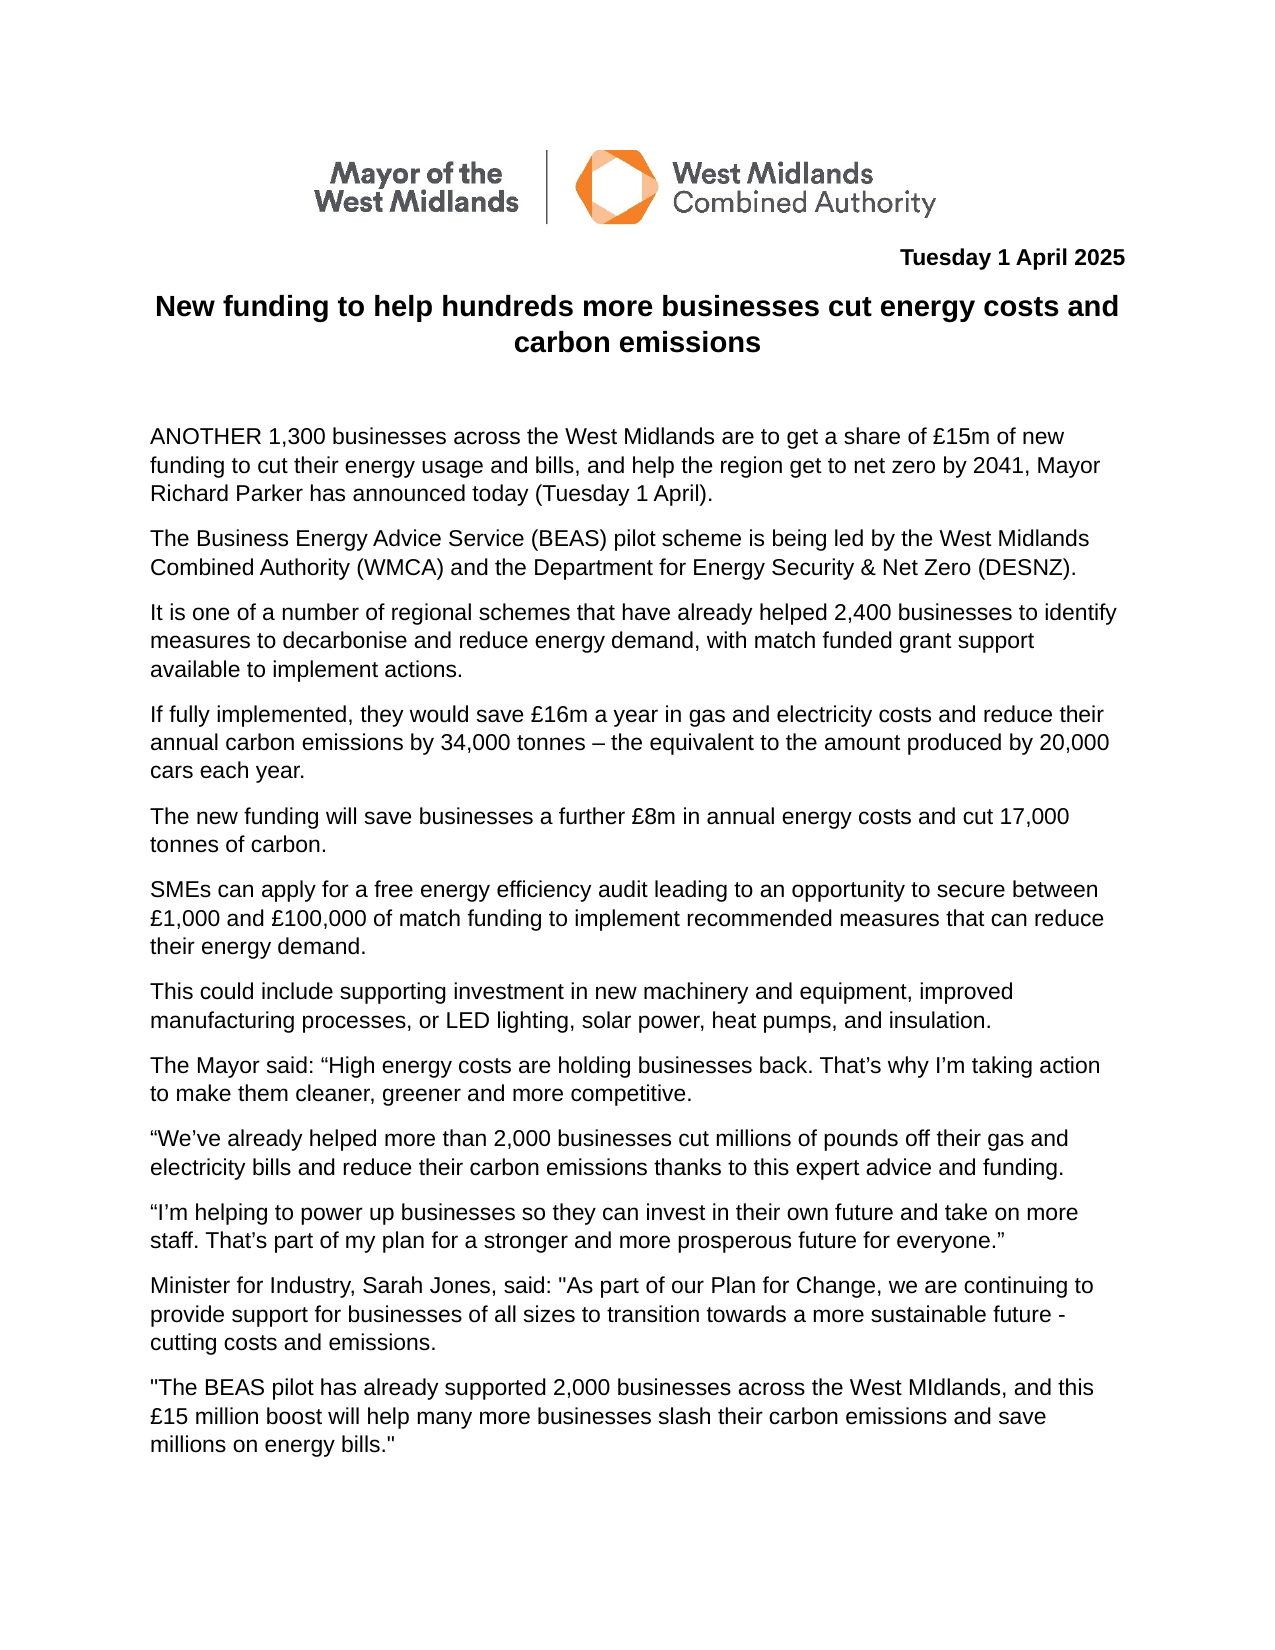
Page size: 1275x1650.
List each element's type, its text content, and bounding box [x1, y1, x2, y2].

text New funding to help hundreds more businesses cut energy costs and carbon emissions [150, 289, 1125, 359]
text The new funding will save businesses a further £8m in annual energy costs and cut 17,000 tonnes of carbon. [150, 803, 1125, 857]
text If fully implemented, they would save £16m a year in gas and electricity costs and reduce their annual carbon emissions by 34,000 tonnes – the equivalent to the amount produced by 20,000 cars each year. [150, 701, 1125, 784]
text “We’ve already helped more than 2,000 businesses cut millions of pounds off their gas and electricity bills and reduce their carbon emissions thanks to this expert advice and funding. [150, 1125, 1125, 1180]
text Tuesday 1 April 2025 [150, 244, 1125, 270]
text It is one of a number of regional schemes that have already helped 2,400 businesses to identify measures to decarbonise and reduce energy demand, with match funded grant support available to implement actions. [150, 599, 1125, 682]
text The Business Energy Advice Service (BEAS) pilot scheme is being led by the West Midlands Combined Authority (WMCA) and the Department for Energy Security & Net Zero (DESNZ). [150, 525, 1125, 580]
text ANOTHER 1,300 businesses across the West Midlands are to get a share of £15m of new funding to cut their energy usage and bills, and help the region get to net zero by 2041, Mayor Richard Parker has announced today (Tuesday 1 April). [150, 423, 1125, 506]
text This could include supporting investment in new machinery and equipment, improved manufacturing processes, or LED lighting, solar power, heat pumps, and insulation. [150, 978, 1125, 1033]
text The Mayor said: “High energy costs are holding businesses back. That’s why I’m taking action to make them cleaner, greener and more competitive. [150, 1052, 1125, 1106]
text "The BEAS pilot has already supported 2,000 businesses across the West MIdlands, and this £15 million boost will help many more businesses slash their carbon emissions and save millions on energy bills." [150, 1374, 1125, 1457]
text “I’m helping to power up businesses so they can invest in their own future and take on more staff. That’s part of my plan for a stronger and more prosperous future for everyone.” [150, 1199, 1125, 1253]
text Minister for Industry, Sarah Jones, said: "As part of our Plan for Change, we are continuing to provide support for businesses of all sizes to transition towards a more sustainable future - cutting costs and emissions. [150, 1272, 1125, 1356]
text SMEs can apply for a free energy efficiency audit leading to an opportunity to secure between £1,000 and £100,000 of match funding to implement recommended measures that can reduce their energy demand. [150, 876, 1125, 959]
picture [313, 150, 962, 226]
